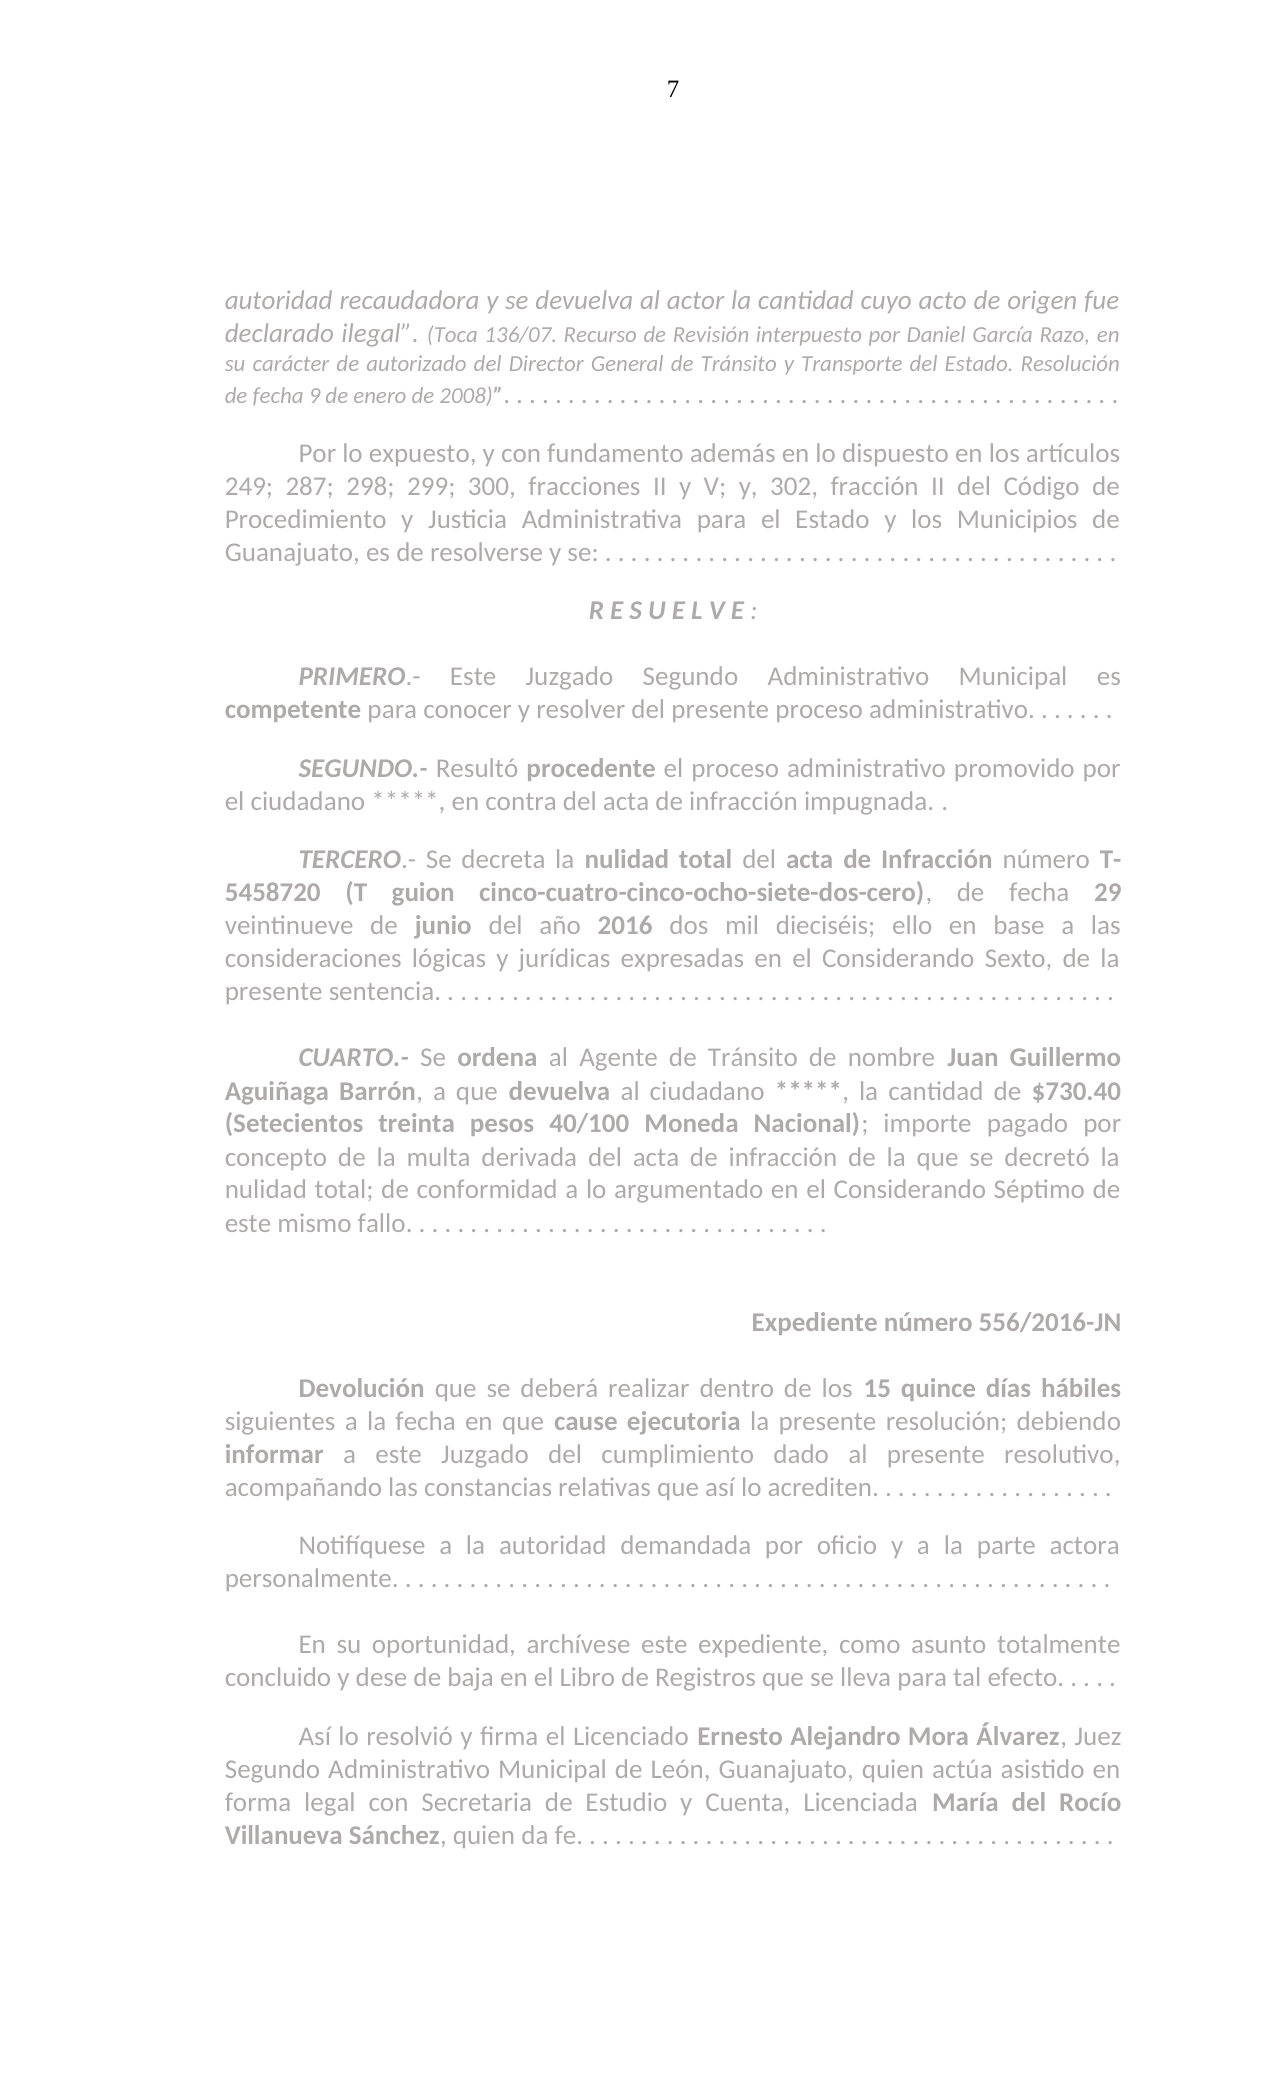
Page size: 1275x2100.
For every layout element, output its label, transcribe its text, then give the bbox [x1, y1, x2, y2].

text PRIMERO.- Este Juzgado Segundo Administrativo Municipal es competente para conocer y resolver del presente proceso administrativo. . . . . . . [224, 659, 1121, 726]
text En su oportunidad, archívese este expediente, como asunto totalmente concluido y dese de baja en el Libro de Registros que se lleva para tal efecto. . . . . [224, 1627, 1121, 1693]
text Expediente número 556/2016-JN [224, 1305, 1121, 1338]
text Notifíquese a la autoridad demandada por oficio y a la parte actora personalmente. . . . . . . . . . . . . . . . . . . . . . . . . . . . . . . . . . . . . . . . . . . . . . . . . . . . . . . . [224, 1528, 1121, 1594]
text Devolución que se deberá realizar dentro de los 15 quince días hábiles siguientes a la fecha en que cause ejecutoria la presente resolución; debiendo informar a este Juzgado del cumplimiento dado al presente resolutivo, acompañando las constancias relativas que así lo acrediten. . . . . . . . . . . . . . . . . . . [224, 1371, 1121, 1503]
text Así lo resolvió y firma el Licenciado Ernesto Alejandro Mora Álvarez, Juez Segundo Administrativo Municipal de León, Guanajuato, quien actúa asistido en forma legal con Secretaria de Estudio y Cuenta, Licenciada María del Rocío Villanueva Sánchez, quien da fe. . . . . . . . . . . . . . . . . . . . . . . . . . . . . . . . . . . . . . . . . . [224, 1719, 1121, 1851]
text R E S U E L V E : [224, 593, 1121, 627]
text SEGUNDO.- Resultó procedente el proceso administrativo promovido por el ciudadano *****, en contra del acta de infracción impugnada. . [224, 751, 1121, 817]
text TERCERO.- Se decreta la nulidad total del acta de Infracción número T-5458720 (T guion cinco-cuatro-cinco-ocho-siete-dos-cero), de fecha 29 veintinueve de junio del año 2016 dos mil dieciséis; ello en base a las consideraciones lógicas y jurídicas expresadas en el Considerando Sexto, de la presente sentencia. . . . . . . . . . . . . . . . . . . . . . . . . . . . . . . . . . . . . . . . . . . . . . . . . . . . . [224, 842, 1121, 1008]
text CUARTO.- Se ordena al Agente de Tránsito de nombre Juan Guillermo Aguiñaga Barrón, a que devuelva al ciudadano *****, la cantidad de $730.40 (Setecientos treinta pesos 40/100 Moneda Nacional); importe pagado por concepto de la multa derivada del acta de infracción de la que se decretó la nulidad total; de conformidad a lo argumentado en el Considerando Séptimo de este mismo fallo. . . . . . . . . . . . . . . . . . . . . . . . . . . . . . . . . [224, 1041, 1121, 1239]
text Por lo expuesto, y con fundamento además en lo dispuesto en los artículos 249; 287; 298; 299; 300, fracciones II y V; y, 302, fracción II del Código de Procedimiento y Justicia Administrativa para el Estado y los Municipios de Guanajuato, es de resolverse y se: . . . . . . . . . . . . . . . . . . . . . . . . . . . . . . . . . . . . . . . . [224, 436, 1121, 568]
